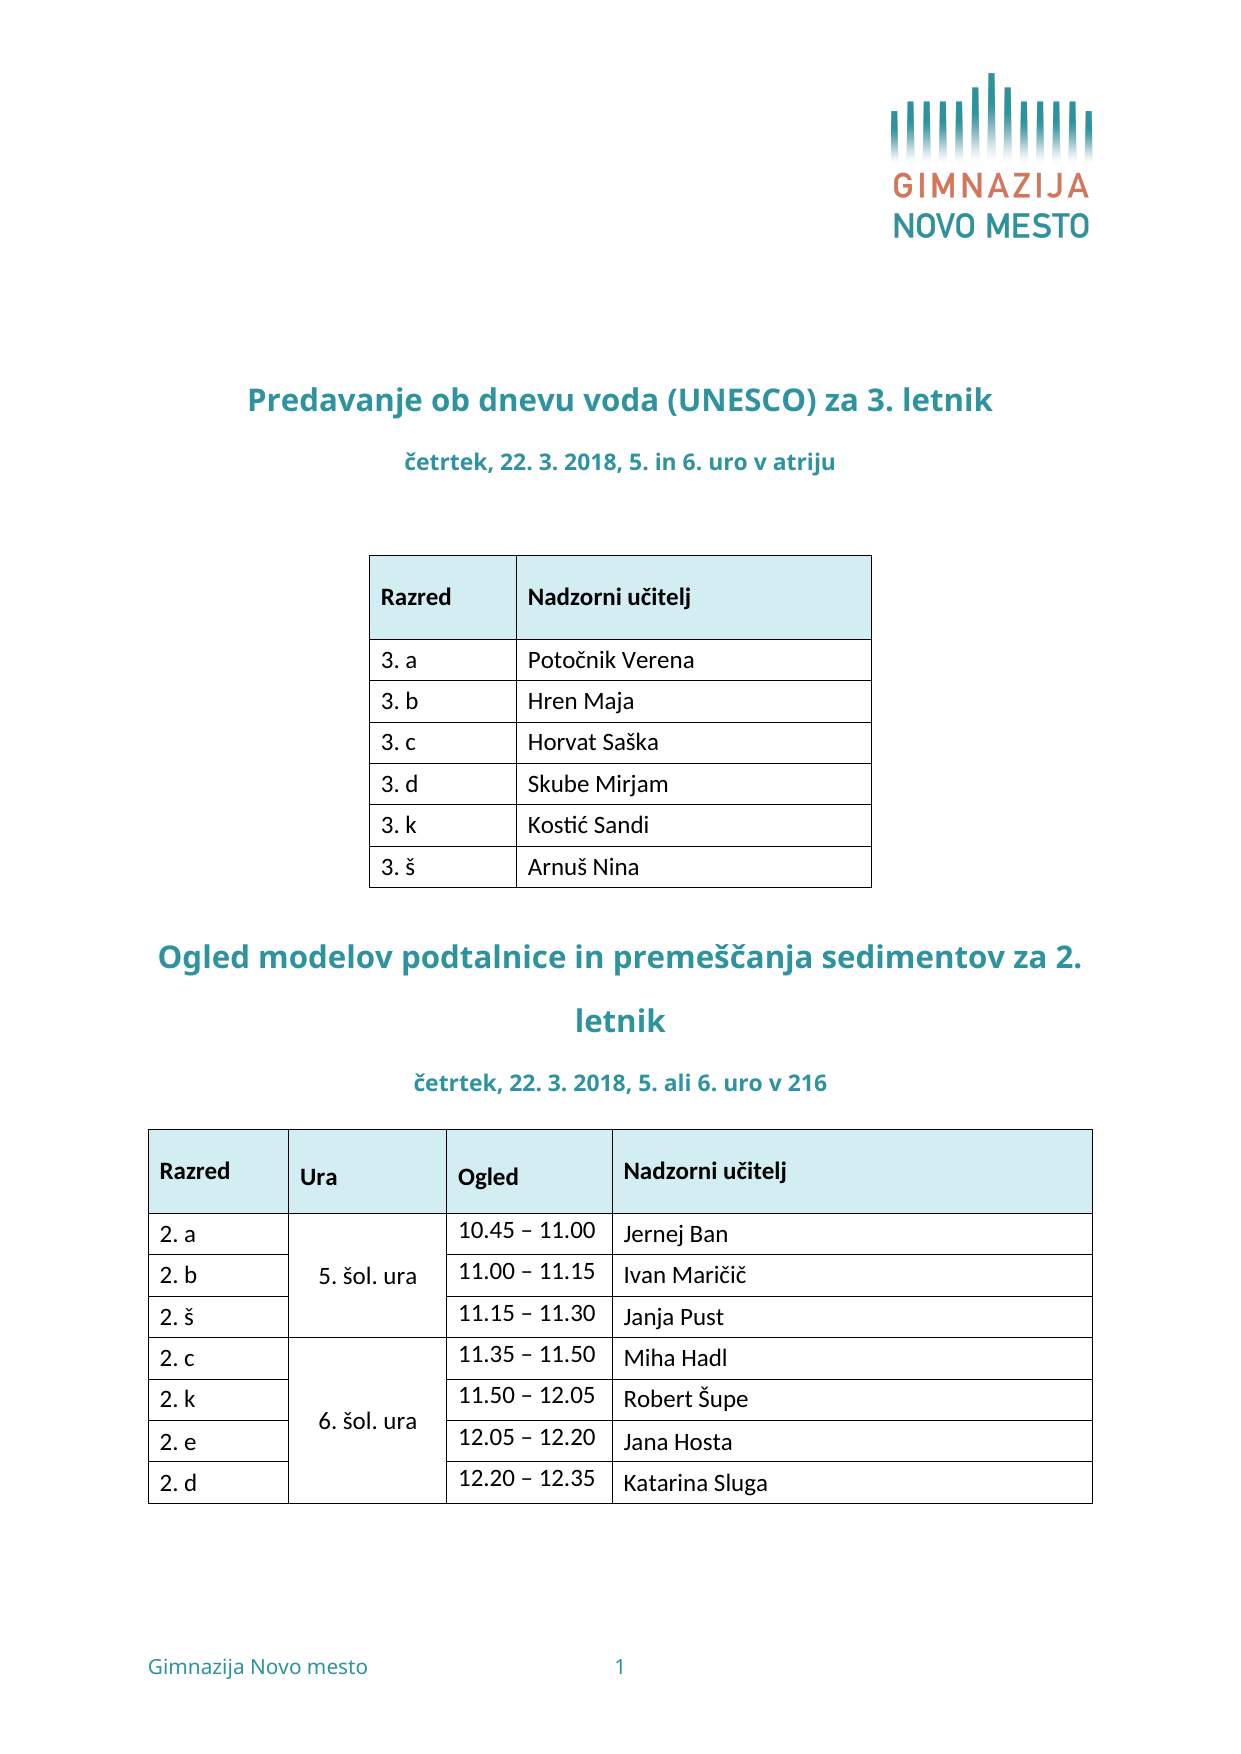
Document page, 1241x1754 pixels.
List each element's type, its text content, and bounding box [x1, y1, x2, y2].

table_cell Potočnik Verena [517, 640, 871, 680]
subtitle Predavanje ob dnevu voda (UNESCO) za 3. letnik [148, 378, 1093, 420]
table_cell 5. šol. ura [289, 1214, 446, 1337]
table_cell Jana Hosta [613, 1421, 1092, 1461]
table_cell 2. a [149, 1214, 288, 1254]
table_header Ogled [447, 1130, 612, 1213]
table_cell Arnuš Nina [517, 847, 871, 887]
table_cell 11.15 – 11.30 [447, 1297, 612, 1337]
table_cell 3. k [370, 805, 516, 846]
table_cell Katarina Sluga [613, 1462, 1092, 1502]
table_cell Kostić Sandi [517, 805, 871, 846]
table_cell 3. š [370, 847, 516, 887]
table_cell 12.05 – 12.20 [447, 1421, 612, 1461]
table_cell 2. b [149, 1255, 288, 1296]
table_header Ura [289, 1130, 446, 1213]
table_cell Jernej Ban [613, 1214, 1092, 1254]
table_cell 2. k [149, 1380, 288, 1420]
table_cell 11.35 – 11.50 [447, 1338, 612, 1378]
table_cell 10.45 – 11.00 [447, 1214, 612, 1254]
table_cell 2. d [149, 1462, 288, 1502]
table_cell 2. e [149, 1421, 288, 1461]
table_cell Ivan Maričič [613, 1255, 1092, 1296]
table_cell 3. b [370, 681, 516, 722]
table_header Nadzorni učitelj [613, 1130, 1092, 1213]
subtitle četrtek, 22. 3. 2018, 5. in 6. uro v atriju [148, 446, 1093, 477]
table_cell Janja Pust [613, 1297, 1092, 1337]
table_cell Hren Maja [517, 681, 871, 722]
table_cell 2. c [149, 1338, 288, 1378]
table_cell Horvat Saška [517, 723, 871, 763]
table_cell 3. d [370, 764, 516, 804]
table_header Razred [370, 556, 516, 639]
table_cell 6. šol. ura [289, 1338, 446, 1502]
table_cell 2. š [149, 1297, 288, 1337]
table_cell Skube Mirjam [517, 764, 871, 804]
subtitle Ogled modelov podtalnice in premeščanja sedimentov za 2. letnik [148, 935, 1093, 1041]
table_cell Robert Šupe [613, 1380, 1092, 1420]
picture [890, 73, 1093, 238]
table_cell 12.20 – 12.35 [447, 1462, 612, 1502]
subtitle četrtek, 22. 3. 2018, 5. ali 6. uro v 216 [148, 1067, 1093, 1098]
table_cell 3. c [370, 723, 516, 763]
table_cell 11.00 – 11.15 [447, 1255, 612, 1296]
table_header Nadzorni učitelj [517, 556, 871, 639]
table_cell 3. a [370, 640, 516, 680]
table_header Razred [149, 1130, 288, 1213]
table_cell Miha Hadl [613, 1338, 1092, 1378]
table_cell 11.50 – 12.05 [447, 1380, 612, 1420]
